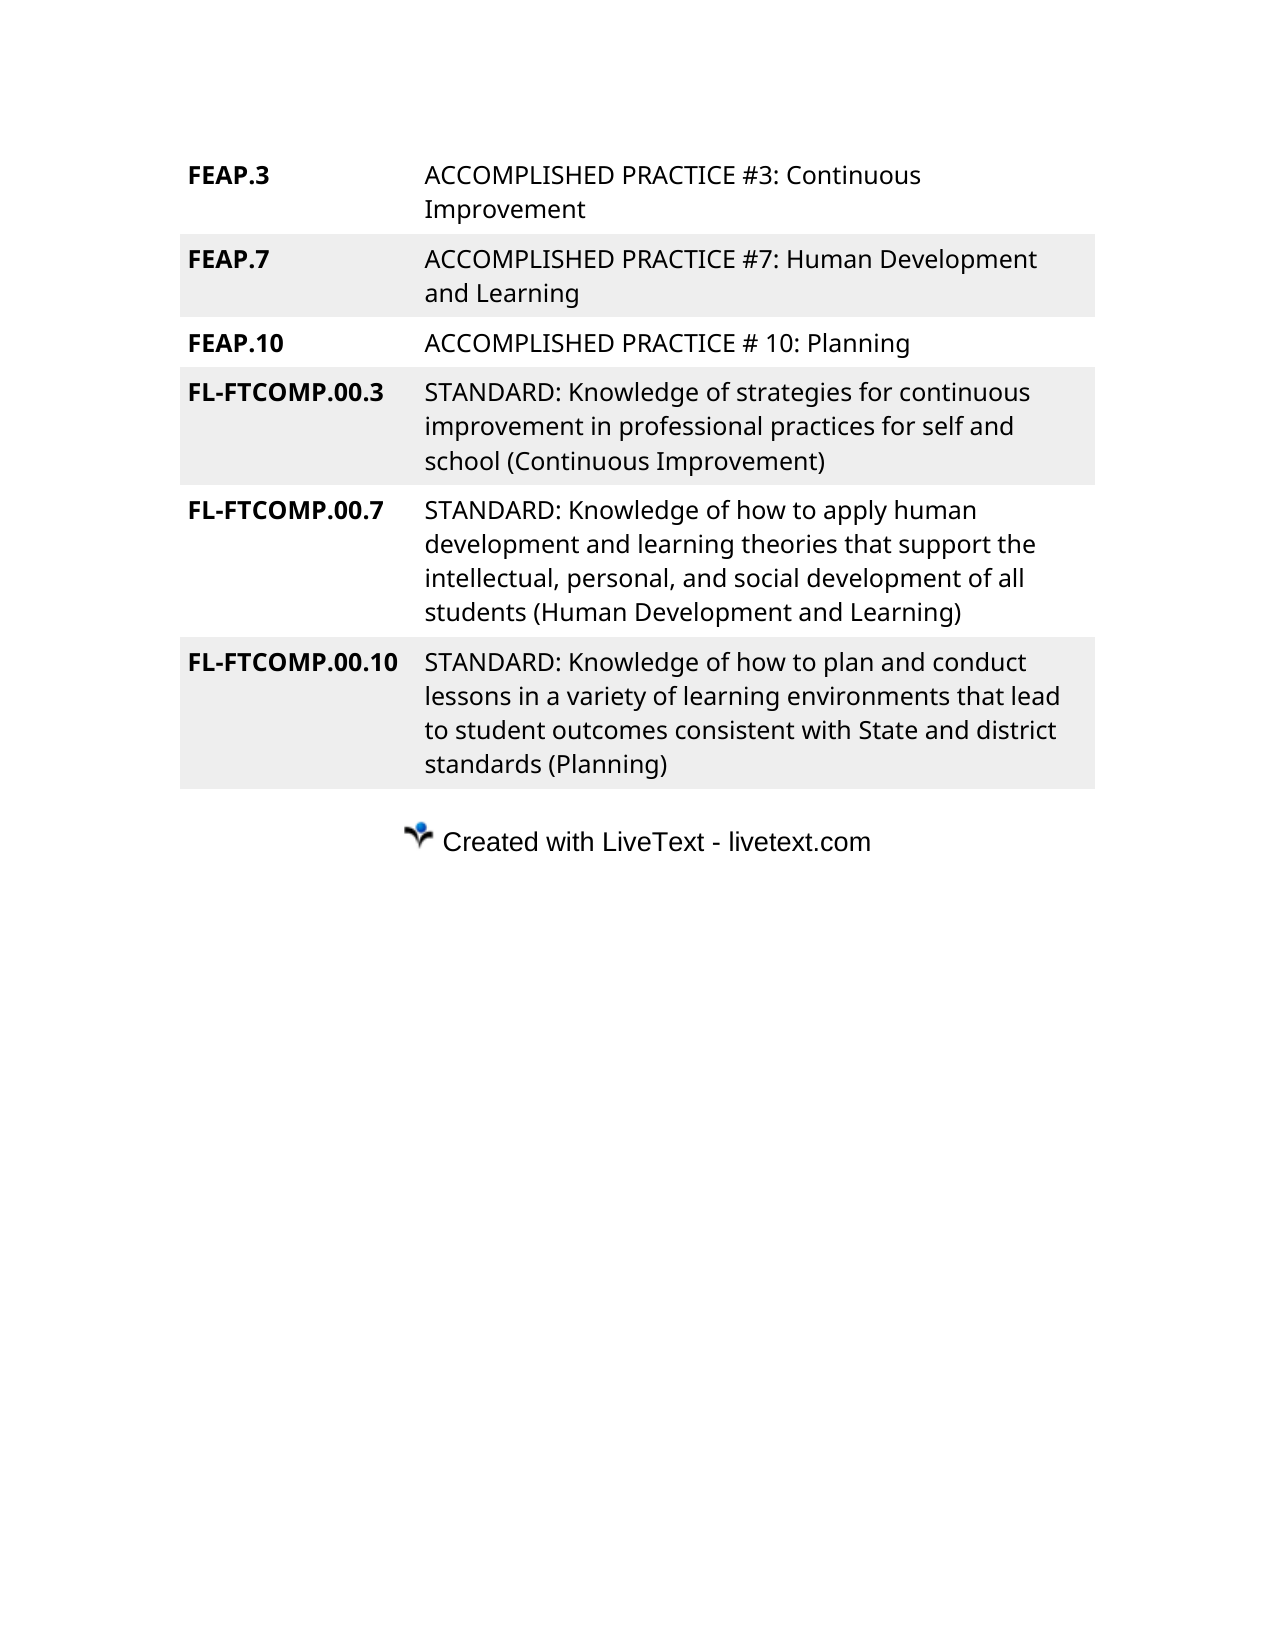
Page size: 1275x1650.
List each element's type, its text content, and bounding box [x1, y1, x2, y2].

table_cell FEAP.10 [180, 318, 416, 367]
table_cell FL-FTCOMP.00.7 [180, 485, 416, 637]
table_cell FEAP.7 [180, 234, 416, 317]
table_cell ACCOMPLISHED PRACTICE #7: Human Development and Learning [416, 234, 1095, 317]
table_cell STANDARD: Knowledge of strategies for continuous improvement in professional practices for self and school (Continuous Improvement) [416, 367, 1095, 485]
table_cell ACCOMPLISHED PRACTICE # 10: Planning [416, 318, 1095, 367]
table_cell STANDARD: Knowledge of how to plan and conduct lessons in a variety of learning environments that lead to student outcomes consistent with State and district standards (Planning) [416, 637, 1095, 789]
picture [403, 820, 435, 852]
table_header FEAP.3 [180, 150, 416, 234]
table_cell FL-FTCOMP.00.3 [180, 367, 416, 485]
table_cell STANDARD: Knowledge of how to apply human development and learning theories that support the intellectual, personal, and social development of all students (Human Development and Learning) [416, 485, 1095, 637]
table_cell FL-FTCOMP.00.10 [180, 637, 416, 789]
text Created with LiveText - livetext.com [187, 789, 1087, 857]
table_header ACCOMPLISHED PRACTICE #3: Continuous Improvement [416, 150, 1095, 234]
